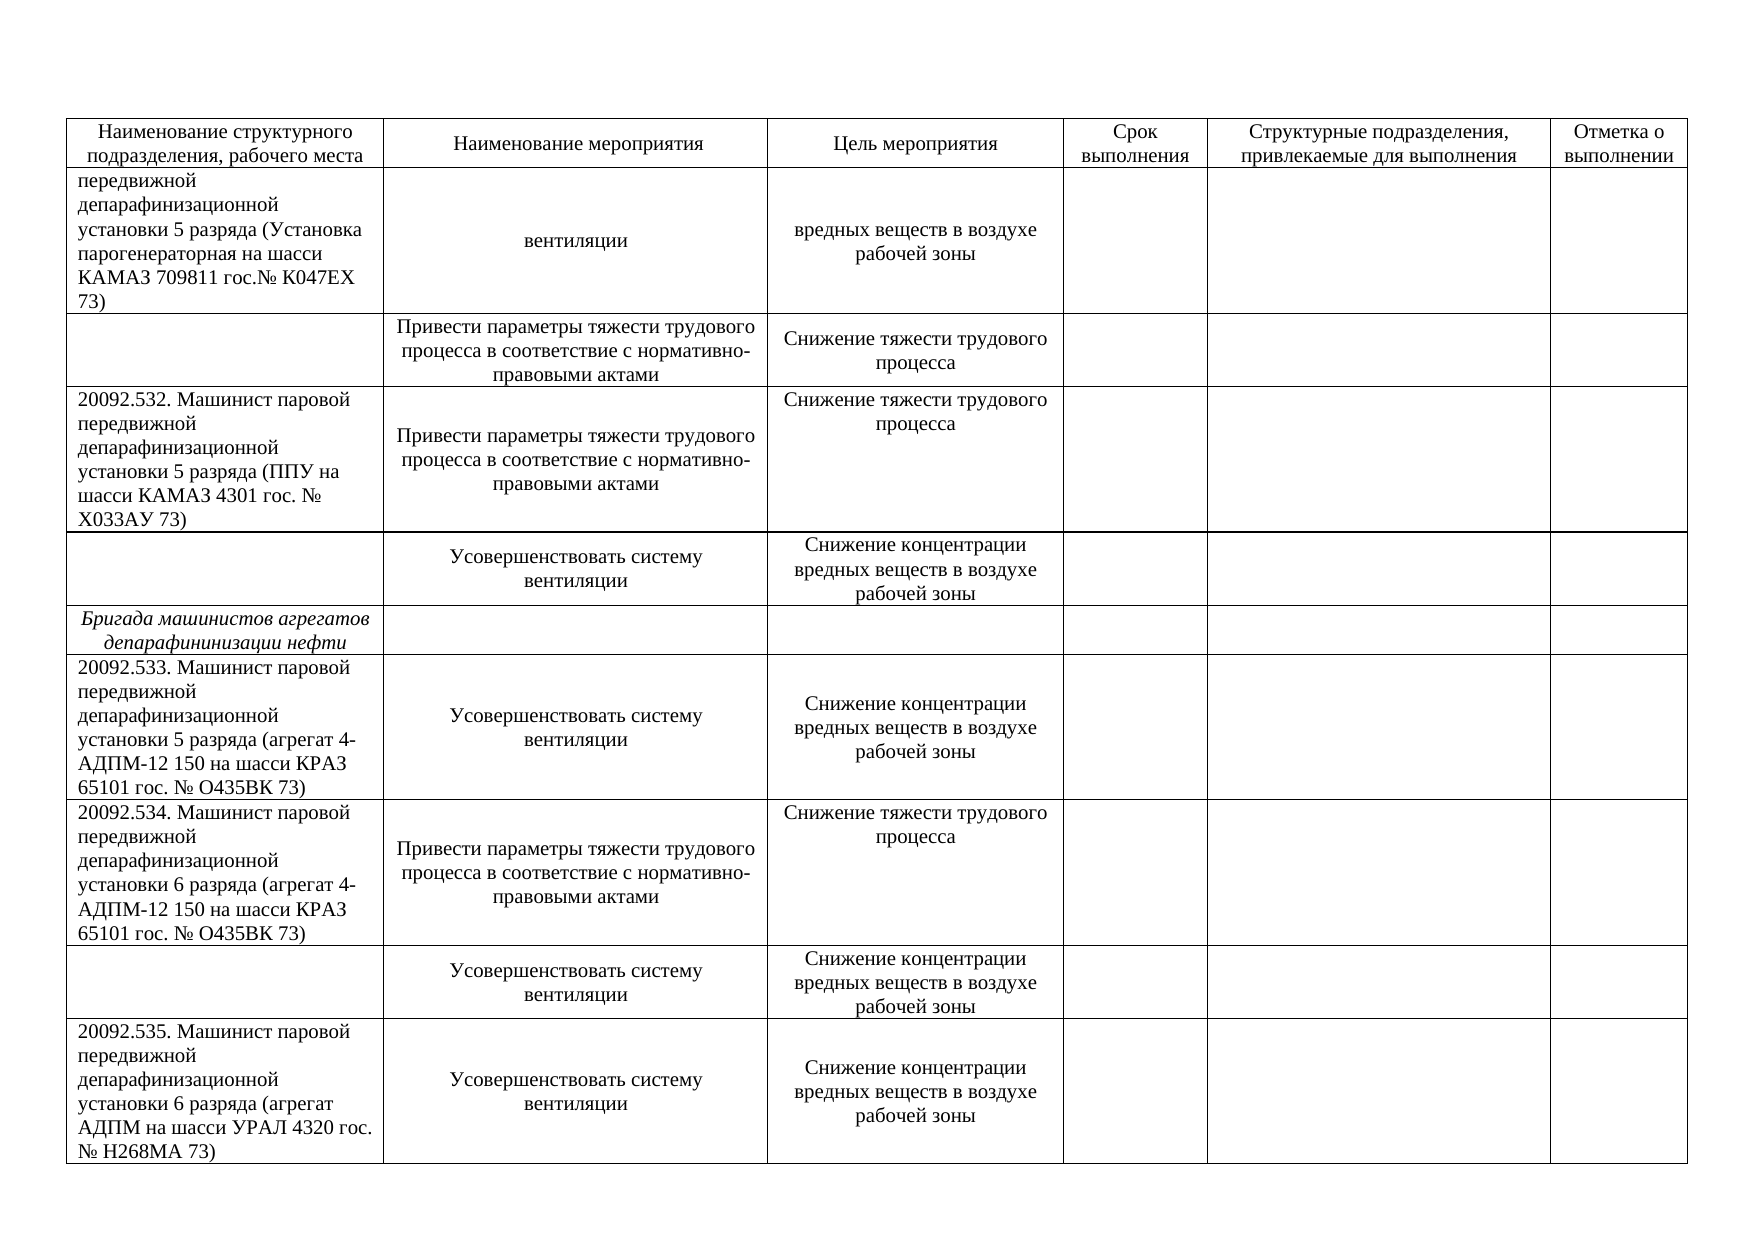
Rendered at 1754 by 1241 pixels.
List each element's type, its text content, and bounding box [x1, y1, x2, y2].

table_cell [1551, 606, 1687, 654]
table_header Наименование мероприятия [384, 119, 767, 167]
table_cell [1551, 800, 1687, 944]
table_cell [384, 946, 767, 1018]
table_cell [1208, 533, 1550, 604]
table_header Структурные подразделения, привлекаемые для выполнения [1208, 119, 1550, 167]
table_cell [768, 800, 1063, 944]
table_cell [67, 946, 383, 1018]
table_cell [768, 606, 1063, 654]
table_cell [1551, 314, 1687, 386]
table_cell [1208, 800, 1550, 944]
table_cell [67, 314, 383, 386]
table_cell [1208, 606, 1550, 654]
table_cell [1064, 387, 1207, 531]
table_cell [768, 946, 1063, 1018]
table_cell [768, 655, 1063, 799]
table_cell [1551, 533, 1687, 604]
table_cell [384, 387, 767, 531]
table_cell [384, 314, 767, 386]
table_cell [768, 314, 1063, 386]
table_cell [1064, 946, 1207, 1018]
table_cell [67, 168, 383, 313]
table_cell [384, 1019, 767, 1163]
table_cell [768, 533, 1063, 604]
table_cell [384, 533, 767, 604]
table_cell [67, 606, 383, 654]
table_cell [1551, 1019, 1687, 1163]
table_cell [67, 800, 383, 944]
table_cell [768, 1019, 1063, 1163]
table_header Срок выполнения [1064, 119, 1207, 167]
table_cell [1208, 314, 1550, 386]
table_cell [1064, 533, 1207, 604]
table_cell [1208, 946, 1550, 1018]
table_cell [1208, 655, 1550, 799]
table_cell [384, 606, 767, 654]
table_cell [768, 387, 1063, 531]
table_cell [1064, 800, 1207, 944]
table_header Наименование структурного подразделения, рабочего места [67, 119, 383, 167]
table_header Отметка о выполнении [1551, 119, 1687, 167]
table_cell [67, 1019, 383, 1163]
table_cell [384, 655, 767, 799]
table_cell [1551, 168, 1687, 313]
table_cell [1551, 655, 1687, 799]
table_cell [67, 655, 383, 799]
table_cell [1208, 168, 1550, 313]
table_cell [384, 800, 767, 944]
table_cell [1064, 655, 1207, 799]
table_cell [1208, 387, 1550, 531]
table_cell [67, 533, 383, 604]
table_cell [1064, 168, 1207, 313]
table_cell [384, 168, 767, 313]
table_header Цель мероприятия [768, 119, 1063, 167]
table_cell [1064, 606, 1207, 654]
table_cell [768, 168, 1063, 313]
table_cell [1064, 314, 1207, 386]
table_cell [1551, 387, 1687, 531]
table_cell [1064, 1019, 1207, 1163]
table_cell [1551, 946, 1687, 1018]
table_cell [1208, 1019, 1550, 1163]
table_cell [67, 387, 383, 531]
